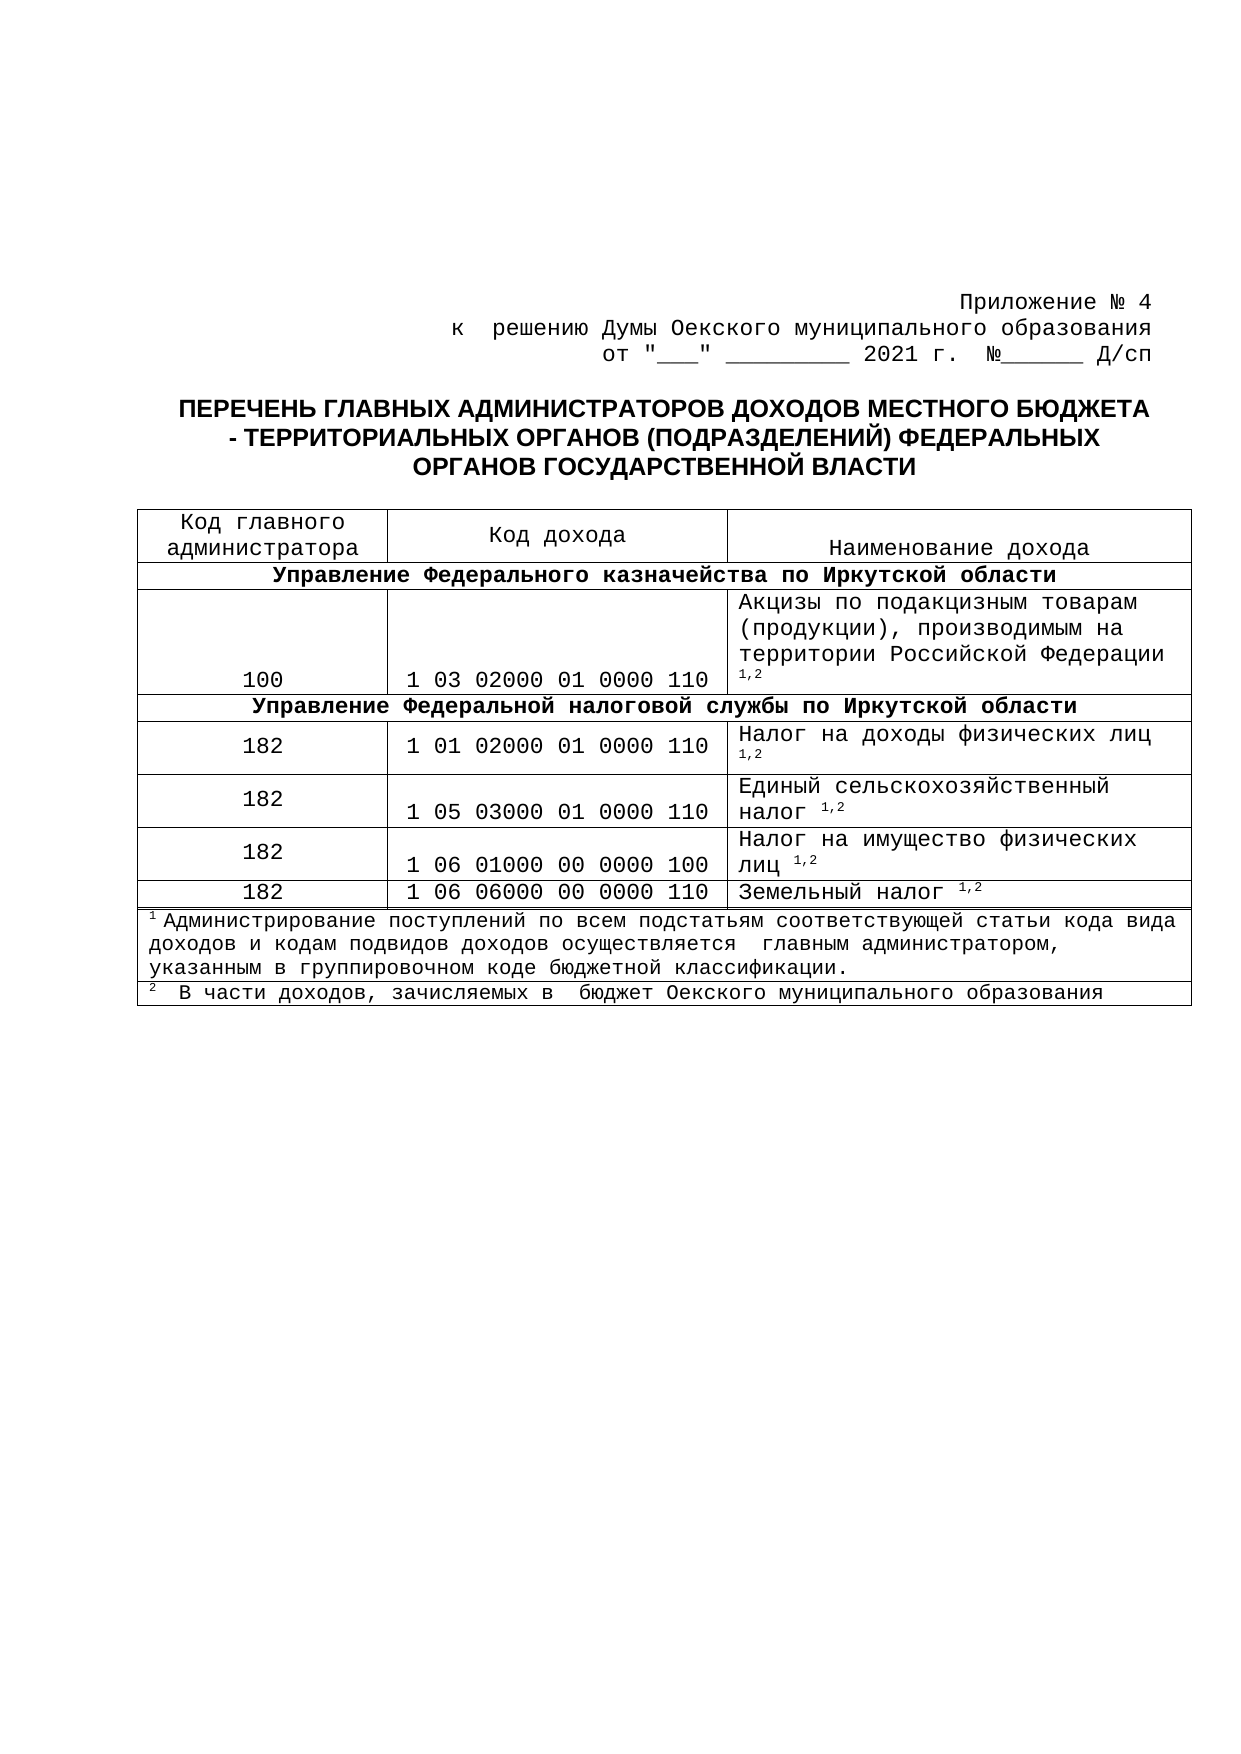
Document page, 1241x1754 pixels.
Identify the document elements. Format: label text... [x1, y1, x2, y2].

text ПЕРЕЧЕНЬ ГЛАВНЫХ АДМИНИСТРАТОРОВ ДОХОДОВ МЕСТНОГО БЮДЖЕТА - ТЕРРИТОРИАЛЬНЫХ ОРГАНОВ (ПОДРАЗДЕЛЕНИЙ) ФЕДЕРАЛЬНЫХ ОРГАНОВ ГОСУДАРСТВЕННОЙ ВЛАСТИ [177, 394, 1152, 480]
table_header Наименование дохода [728, 510, 1191, 562]
table_header Код дохода [388, 510, 727, 562]
table_cell 1 Администрирование поступлений по всем подстатьям соответствующей статьи кода вида доходов и кодам подвидов доходов осуществляется главным администратором, указанным в группировочном коде бюджетной классификации. [138, 910, 1191, 981]
table_cell 1 05 03000 01 0000 110 [388, 775, 727, 827]
table_cell 1 01 02000 01 0000 110 [388, 722, 727, 774]
table_cell Единый сельскохозяйственный налог 1,2 [728, 775, 1191, 827]
text от "___" _________ 2021 г. №______ Д/сп [177, 342, 1152, 368]
table_cell 182 [138, 881, 387, 907]
text к решению Думы Оекского муниципального образования [177, 316, 1152, 342]
table_cell Налог на доходы физических лиц 1,2 [728, 722, 1191, 774]
table_cell 182 [138, 722, 387, 774]
table_header Код главного администратора [138, 510, 387, 562]
table_cell Управление Федерального казначейства по Иркутской области [138, 563, 1191, 589]
table_cell 182 [138, 775, 387, 827]
table_cell 1 03 02000 01 0000 110 [388, 590, 727, 694]
text Приложение № 4 [177, 290, 1152, 316]
table_cell 182 [138, 828, 387, 879]
table_cell Акцизы по подакцизным товарам (продукции), производимым на территории Российской Федерации 1,2 [728, 590, 1191, 694]
table_cell 1 06 06000 00 0000 110 [388, 881, 727, 907]
table_cell 100 [138, 590, 387, 694]
table_cell Земельный налог 1,2 [728, 881, 1191, 907]
table_cell Налог на имущество физических лиц 1,2 [728, 828, 1191, 879]
table_cell 2 В части доходов, зачисляемых в бюджет Оекского муниципального образования [138, 982, 1191, 1005]
table_cell Управление Федеральной налоговой службы по Иркутской области [138, 695, 1191, 721]
table_cell 1 06 01000 00 0000 100 [388, 828, 727, 879]
